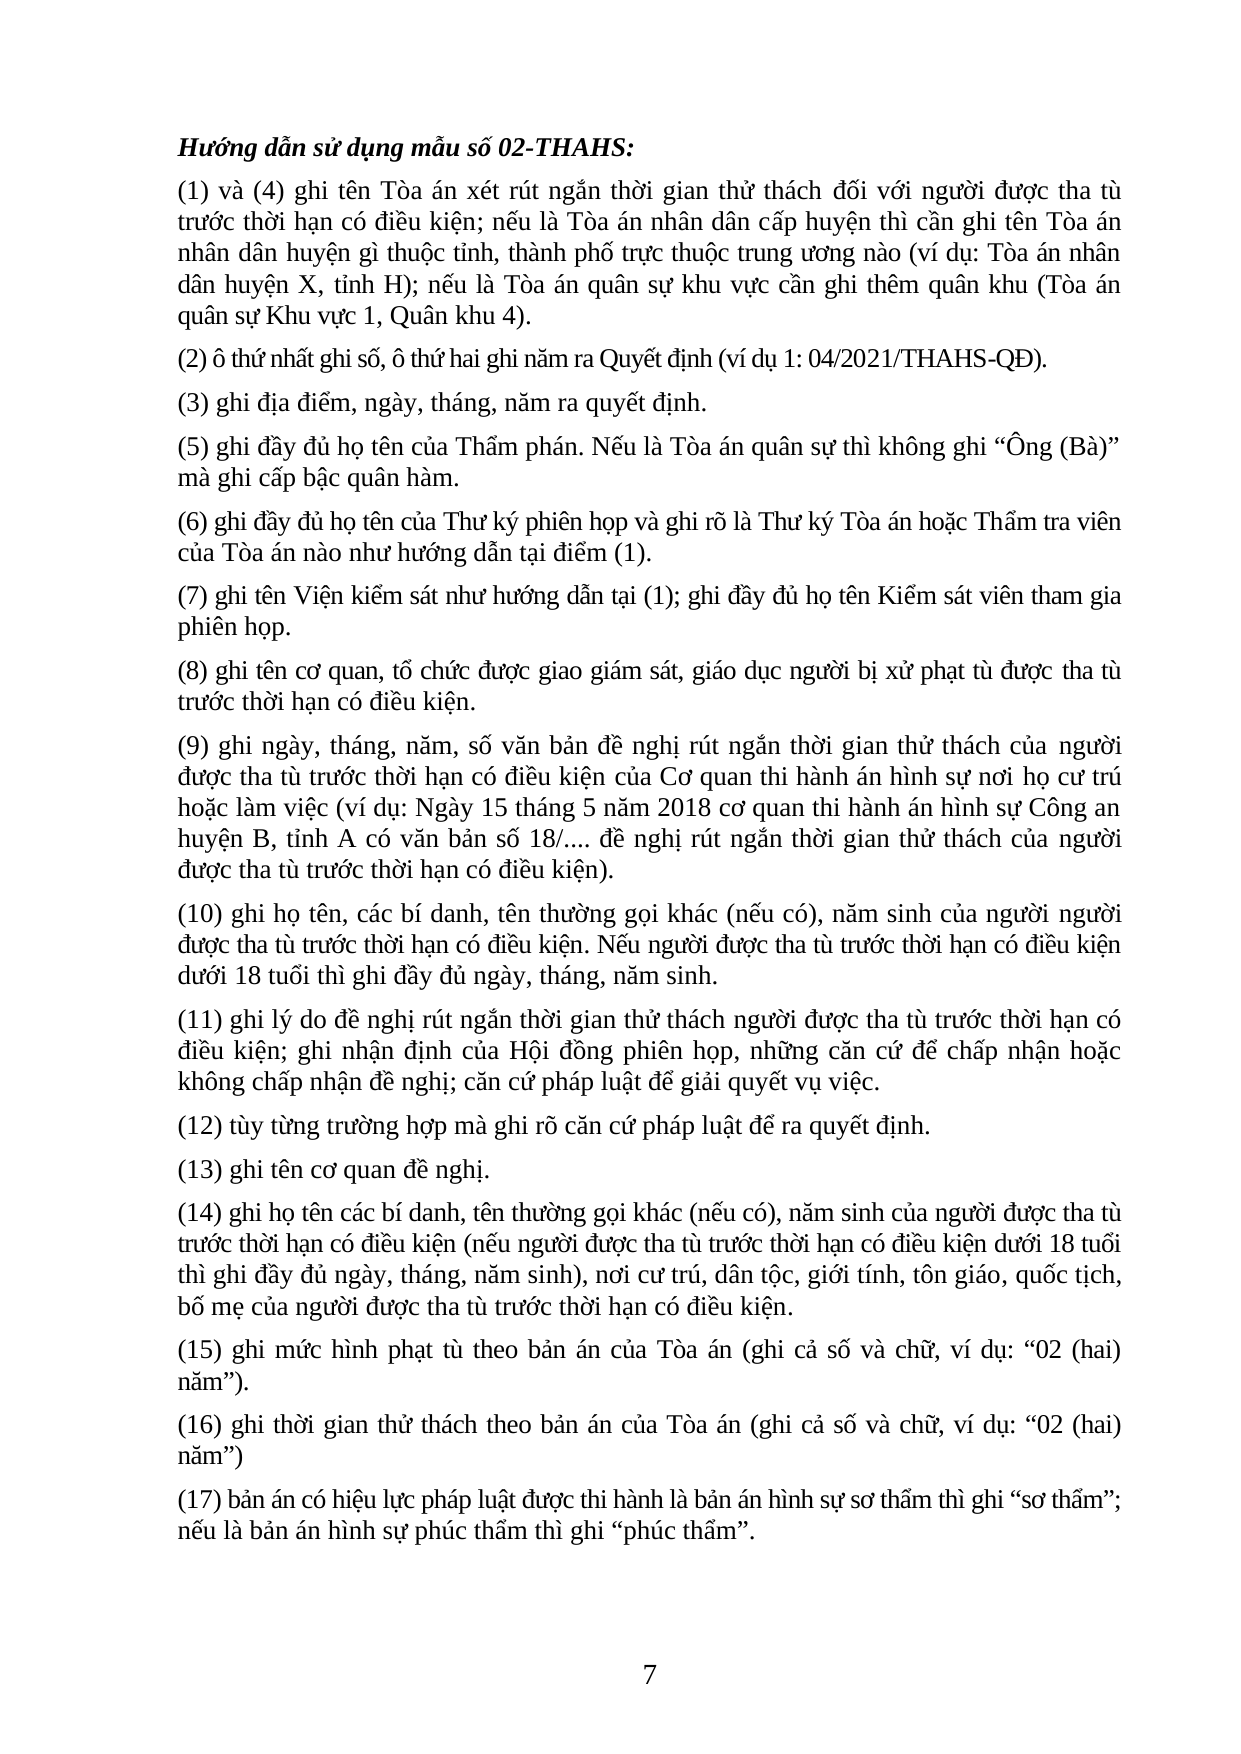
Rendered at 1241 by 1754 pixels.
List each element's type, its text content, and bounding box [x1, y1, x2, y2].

text (14) ghi họ tên các bí danh, tên thường gọi khác (nếu có), năm sinh của người được tha tù trước thời hạn có điều kiện (nếu người được tha tù trước thời hạn có điều kiện dưới 18 tuổi thì ghi đầy đủ ngày, tháng, năm sinh), nơi cư trú, dân tộc, giới tính, tôn giáo, quốc tịch, bố mẹ của người được tha tù trước thời hạn có điều kiện. [177, 1196, 1122, 1321]
text (15) ghi mức hình phạt tù theo bản án của Tòa án (ghi cả số và chữ, ví dụ: “02 (hai) năm”). [177, 1333, 1122, 1396]
text (5) ghi đầy đủ họ tên của Thẩm phán. Nếu là Tòa án quân sự thì không ghi “Ông (Bà)” mà ghi cấp bậc quân hàm. [177, 430, 1122, 492]
text (8) ghi tên cơ quan, tổ chức được giao giám sát, giáo dục người bị xử phạt tù được tha tù trước thời hạn có điều kiện. [177, 654, 1122, 716]
text (16) ghi thời gian thử thách theo bản án của Tòa án (ghi cả số và chữ, ví dụ: “02 (hai) năm”) [177, 1408, 1122, 1471]
text Hướng dẫn sử dụng mẫu số 02-THAHS: [177, 131, 1122, 162]
text (12) tùy từng trường hợp mà ghi rõ căn cứ pháp luật để ra quyết định. [177, 1109, 1122, 1140]
text (17) bản án có hiệu lực pháp luật được thi hành là bản án hình sự sơ thẩm thì ghi “sơ thẩm”; nếu là bản án hình sự phúc thẩm thì ghi “phúc thẩm”. [177, 1483, 1122, 1545]
text (1) và (4) ghi tên Tòa án xét rút ngắn thời gian thử thách đối với người được tha tù trước thời hạn có điều kiện; nếu là Tòa án nhân dân cấp huyện thì cần ghi tên Tòa án nhân dân huyện gì thuộc tỉnh, thành phố trực thuộc trung ương nào (ví dụ: Tòa án nhân dân huyện X, tỉnh H); nếu là Tòa án quân sự khu vực cần ghi thêm quân khu (Tòa án quân sự Khu vực 1, Quân khu 4). [177, 174, 1122, 330]
text (7) ghi tên Viện kiểm sát như hướng dẫn tại (1); ghi đầy đủ họ tên Kiểm sát viên tham gia phiên họp. [177, 579, 1122, 642]
text (10) ghi họ tên, các bí danh, tên thường gọi khác (nếu có), năm sinh của người người được tha tù trước thời hạn có điều kiện. Nếu người được tha tù trước thời hạn có điều kiện dưới 18 tuổi thì ghi đầy đủ ngày, tháng, năm sinh. [177, 897, 1122, 991]
text (11) ghi lý do đề nghị rút ngắn thời gian thử thách người được tha tù trước thời hạn có điều kiện; ghi nhận định của Hội đồng phiên họp, những căn cứ để chấp nhận hoặc không chấp nhận đề nghị; căn cứ pháp luật để giải quyết vụ việc. [177, 1003, 1122, 1097]
text (3) ghi địa điểm, ngày, tháng, năm ra quyết định. [177, 386, 1122, 417]
text (13) ghi tên cơ quan đề nghị. [177, 1153, 1122, 1184]
text (6) ghi đầy đủ họ tên của Thư ký phiên họp và ghi rõ là Thư ký Tòa án hoặc Thẩm tra viên của Tòa án nào như hướng dẫn tại điểm (1). [177, 504, 1122, 567]
text (9) ghi ngày, tháng, năm, số văn bản đề nghị rút ngắn thời gian thử thách của người được tha tù trước thời hạn có điều kiện của Cơ quan thi hành án hình sự nơi họ cư trú hoặc làm việc (ví dụ: Ngày 15 tháng 5 năm 2018 cơ quan thi hành án hình sự Công an huyện B, tỉnh A có văn bản số 18/.... đề nghị rút ngắn thời gian thử thách của người được tha tù trước thời hạn có điều kiện). [177, 729, 1122, 885]
text (2) ô thứ nhất ghi số, ô thứ hai ghi năm ra Quyết định (ví dụ 1: 04/2021/THAHS-QĐ). [177, 342, 1122, 374]
